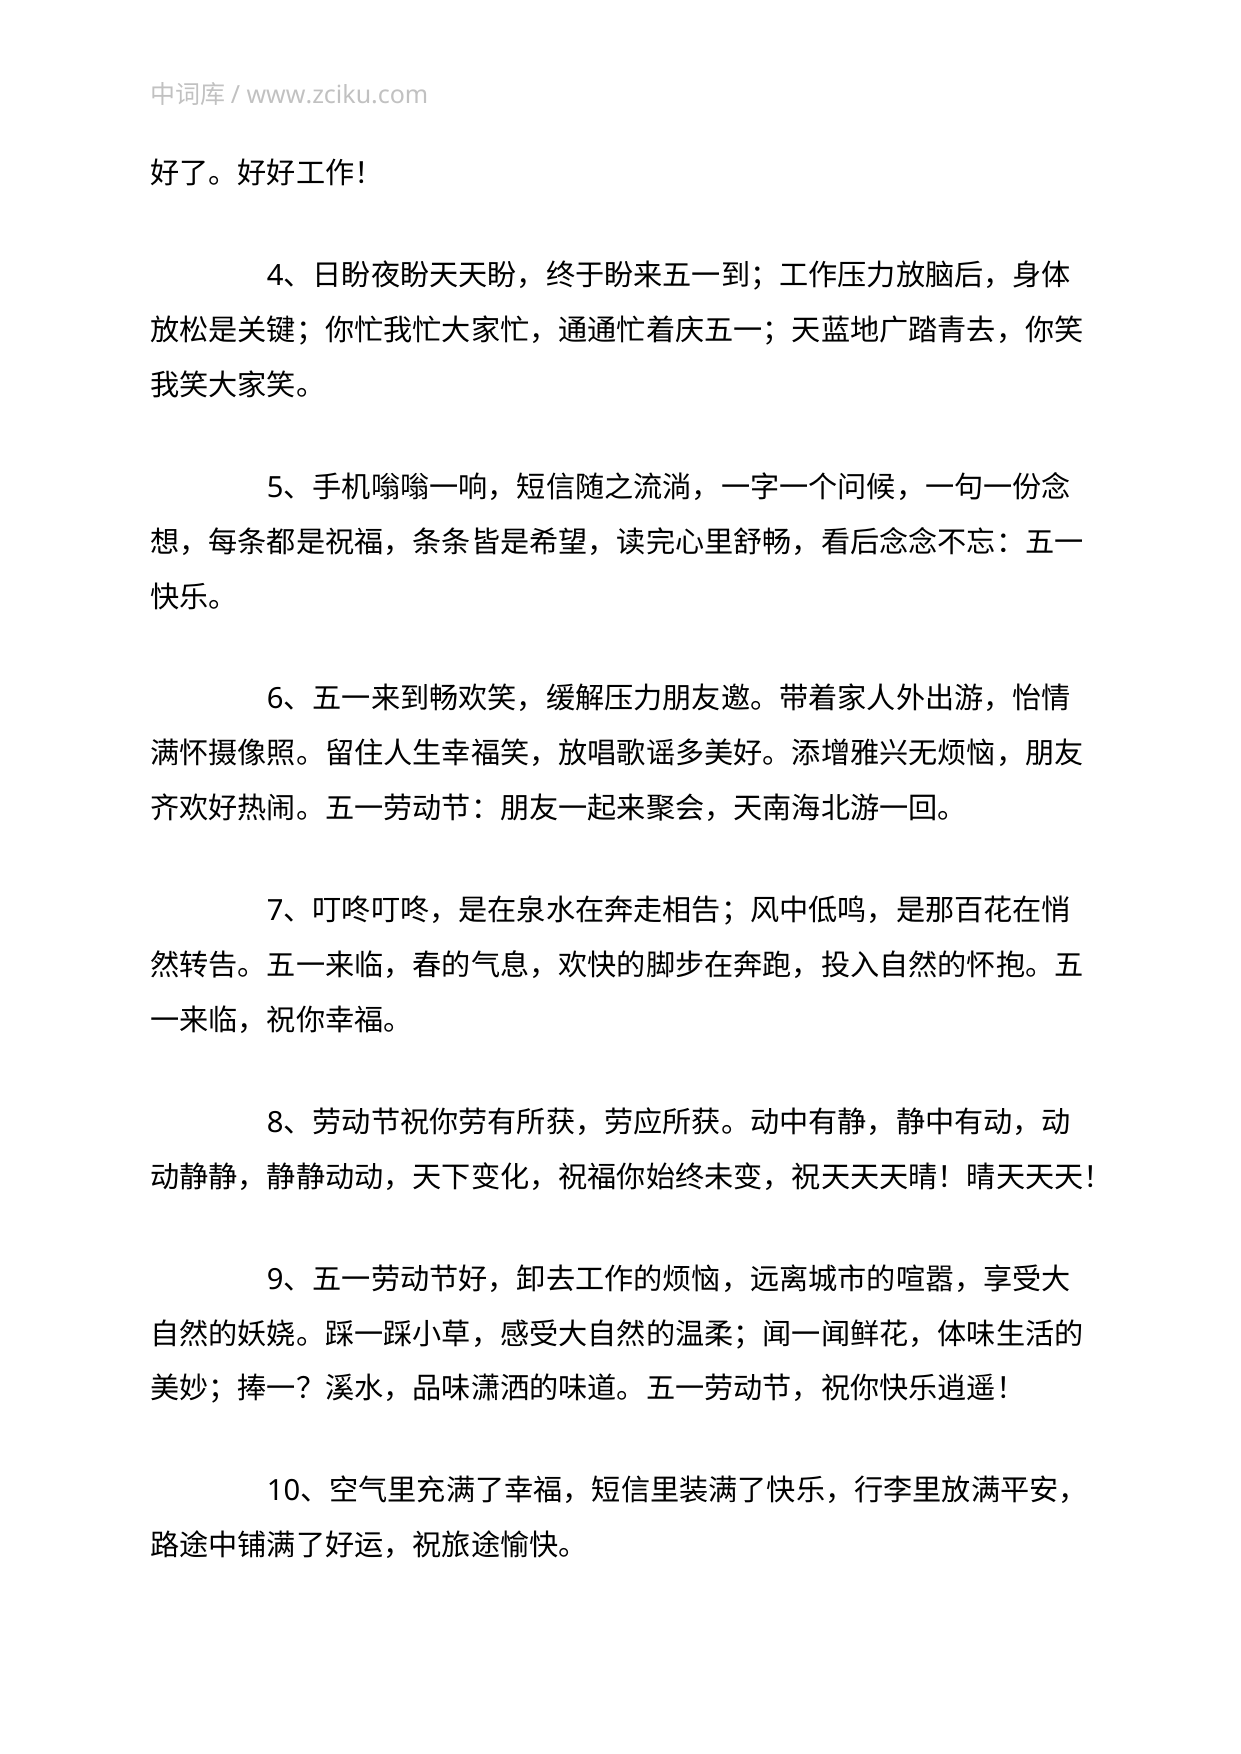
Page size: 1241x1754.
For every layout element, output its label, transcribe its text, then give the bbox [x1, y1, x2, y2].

text 7、叮咚叮咚，是在泉水在奔走相告；风中低鸣，是那百花在悄然转告。五一来临，春的气息，欢快的脚步在奔跑，投入自然的怀抱。五一来临，祝你幸福。 [150, 887, 1090, 1039]
text 6、五一来到畅欢笑，缓解压力朋友邀。带着家人外出游，怡情满怀摄像照。留住人生幸福笑，放唱歌谣多美好。添增雅兴无烦恼，朋友齐欢好热闹。五一劳动节：朋友一起来聚会，天南海北游一回。 [150, 675, 1090, 827]
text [150, 150, 1090, 192]
text 8、劳动节祝你劳有所获，劳应所获。动中有静，静中有动，动动静静，静静动动，天下变化，祝福你始终未变，祝天天天晴！晴天天天！ [150, 1098, 1090, 1196]
text 4、日盼夜盼天天盼，终于盼来五一到；工作压力放脑后，身体放松是关键；你忙我忙大家忙，通通忙着庆五一；天蓝地广踏青去，你笑我笑大家笑。 [150, 252, 1090, 404]
text 10、空气里充满了幸福，短信里装满了快乐，行李里放满平安，路途中铺满了好运，祝旅途愉快。 [150, 1467, 1090, 1564]
text 5、手机嗡嗡一响，短信随之流淌，一字一个问候，一句一份念想，每条都是祝福，条条皆是希望，读完心里舒畅，看后念念不忘：五一快乐。 [150, 463, 1090, 616]
text 9、五一劳动节好，卸去工作的烦恼，远离城市的喧嚣，享受大自然的妖娆。踩一踩小草，感受大自然的温柔；闻一闻鲜花，体味生活的美妙；捧一？溪水，品味潇洒的味道。五一劳动节，祝你快乐逍遥！ [150, 1255, 1090, 1407]
